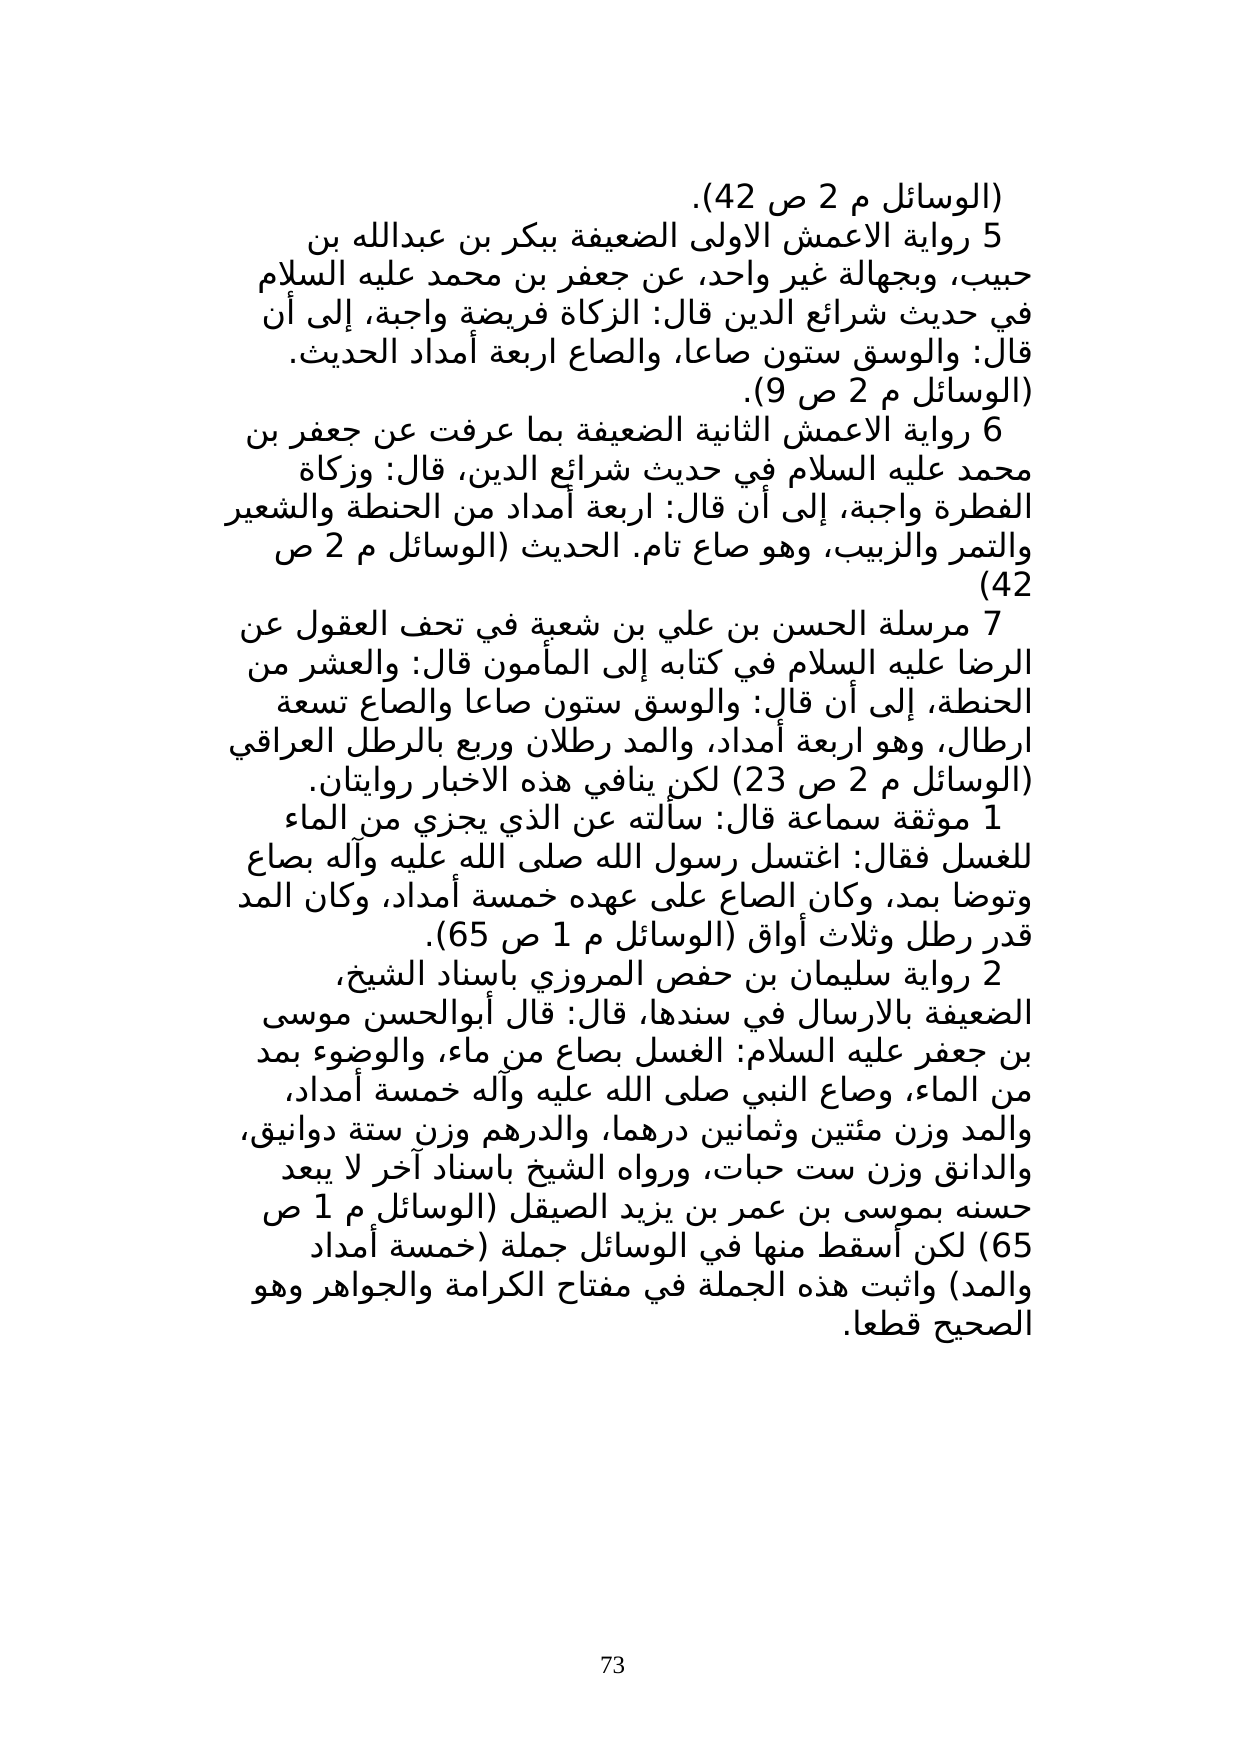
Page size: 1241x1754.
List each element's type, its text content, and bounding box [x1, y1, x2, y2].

text (الوسائل م 2 ص 42). [222, 177, 1033, 216]
text 2 رواية سليمان بن حفص المروزي باسناد الشيخ، الضعيفة بالارسال في سندها، قال: قال أبوالحسن موسى بن جعفر عليه السلام: الغسل بصاع من ماء، والوضوء بمد من الماء، وصاع النبي صلى الله عليه وآله خمسة أمداد، والمد وزن مئتين وثمانين درهما، والدرهم وزن ستة دوانيق، والدانق وزن ست حبات، ورواه الشيخ باسناد آخر لا يبعد حسنه بموسى بن عمر بن يزيد الصيقل (الوسائل م 1 ص 65) لكن أسقط منها في الوسائل جملة (خمسة أمداد والمد) واثبت هذه الجملة في مفتاح الكرامة والجواهر وهو الصحيح قطعا. [222, 954, 1033, 1343]
text 6 رواية الاعمش الثانية الضعيفة بما عرفت عن جعفر بن محمد عليه السلام في حديث شرائع الدين، قال: وزكاة الفطرة واجبة، إلى أن قال: اربعة أمداد من الحنطة والشعير والتمر والزبيب، وهو صاع تام. الحديث (الوسائل م 2 ص 42) [222, 410, 1033, 604]
text 5 رواية الاعمش الاولى الضعيفة ببكر بن عبدالله بن حبيب، وبجهالة غير واحد، عن جعفر بن محمد عليه السلام في حديث شرائع الدين قال: الزكاة فريضة واجبة، إلى أن قال: والوسق ستون صاعا، والصاع اربعة أمداد الحديث. (الوسائل م 2 ص 9). [222, 216, 1033, 410]
text 7 مرسلة الحسن بن علي بن شعبة في تحف العقول عن الرضا عليه السلام في كتابه إلى المأمون قال: والعشر من الحنطة، إلى أن قال: والوسق ستون صاعا والصاع تسعة ارطال، وهو اربعة أمداد، والمد رطلان وربع بالرطل العراقي (الوسائل م 2 ص 23) لكن ينافي هذه الاخبار روايتان. [222, 604, 1033, 799]
text 1 موثقة سماعة قال: سألته عن الذي يجزي من الماء للغسل فقال: اغتسل رسول الله صلى الله عليه وآله بصاع وتوضا بمد، وكان الصاع على عهده خمسة أمداد، وكان المد قدر رطل وثلاث أواق (الوسائل م 1 ص 65). [222, 799, 1033, 954]
